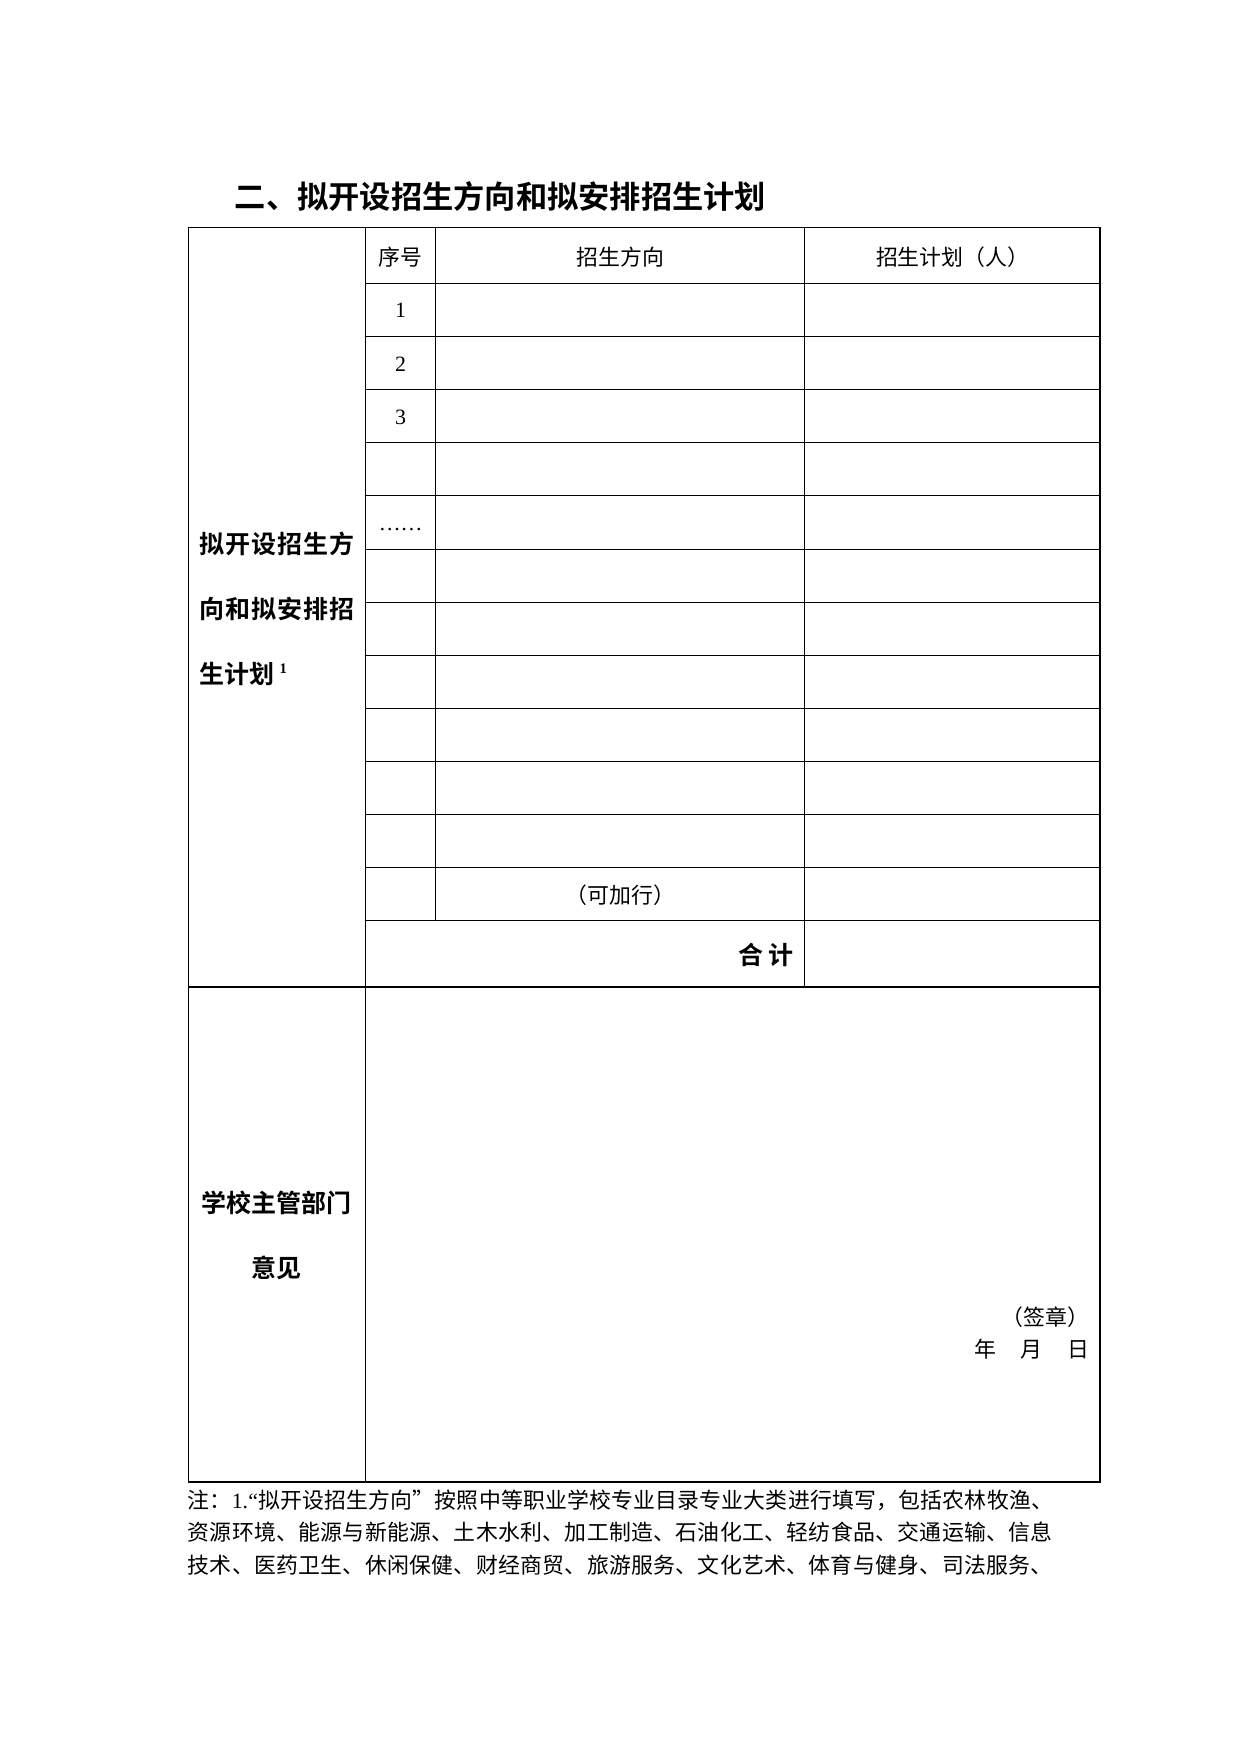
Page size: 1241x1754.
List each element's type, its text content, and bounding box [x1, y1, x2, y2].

table_header 招生计划（人） [805, 228, 1099, 283]
table_cell [366, 709, 435, 761]
table_cell [805, 390, 1099, 442]
table_cell [366, 443, 435, 495]
table_cell [436, 762, 804, 814]
table_cell 合 计 [366, 921, 804, 986]
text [187, 1482, 1053, 1580]
table_cell [366, 550, 435, 602]
table_cell [805, 496, 1099, 548]
table_cell 学校主管部门意见 [189, 988, 365, 1481]
table_cell [436, 550, 804, 602]
table_cell 2 [366, 337, 435, 389]
table_cell [805, 815, 1099, 867]
table_cell [436, 443, 804, 495]
table_cell [366, 656, 435, 708]
table_cell [436, 390, 804, 442]
table_cell 3 [366, 390, 435, 442]
table_cell [366, 603, 435, 655]
table_cell （可加行） [436, 868, 804, 920]
table_cell [805, 656, 1099, 708]
table_cell [805, 921, 1099, 986]
table_cell [436, 709, 804, 761]
table_cell [805, 284, 1099, 336]
table_cell 1 [366, 284, 435, 336]
table_cell [805, 709, 1099, 761]
table_cell [436, 496, 804, 548]
table_cell [366, 815, 435, 867]
table_cell （签章） 年 月 日 [366, 988, 1099, 1481]
table_cell [366, 762, 435, 814]
table_cell [436, 656, 804, 708]
table_header 招生方向 [436, 228, 804, 283]
table_cell [805, 550, 1099, 602]
table_cell [436, 337, 804, 389]
table_cell [436, 284, 804, 336]
table_cell [436, 603, 804, 655]
table_cell [805, 337, 1099, 389]
table_cell [436, 815, 804, 867]
table_cell [805, 868, 1099, 920]
table_cell [805, 762, 1099, 814]
table_cell …… [366, 496, 435, 548]
table_header 序号 [366, 228, 435, 283]
table_cell [805, 443, 1099, 495]
text 二、拟开设招生方向和拟安排招生计划 [187, 162, 1053, 227]
table_cell [805, 603, 1099, 655]
table_cell [366, 868, 435, 920]
table_header 拟开设招生方向和拟安排招生计划1 [189, 228, 365, 986]
